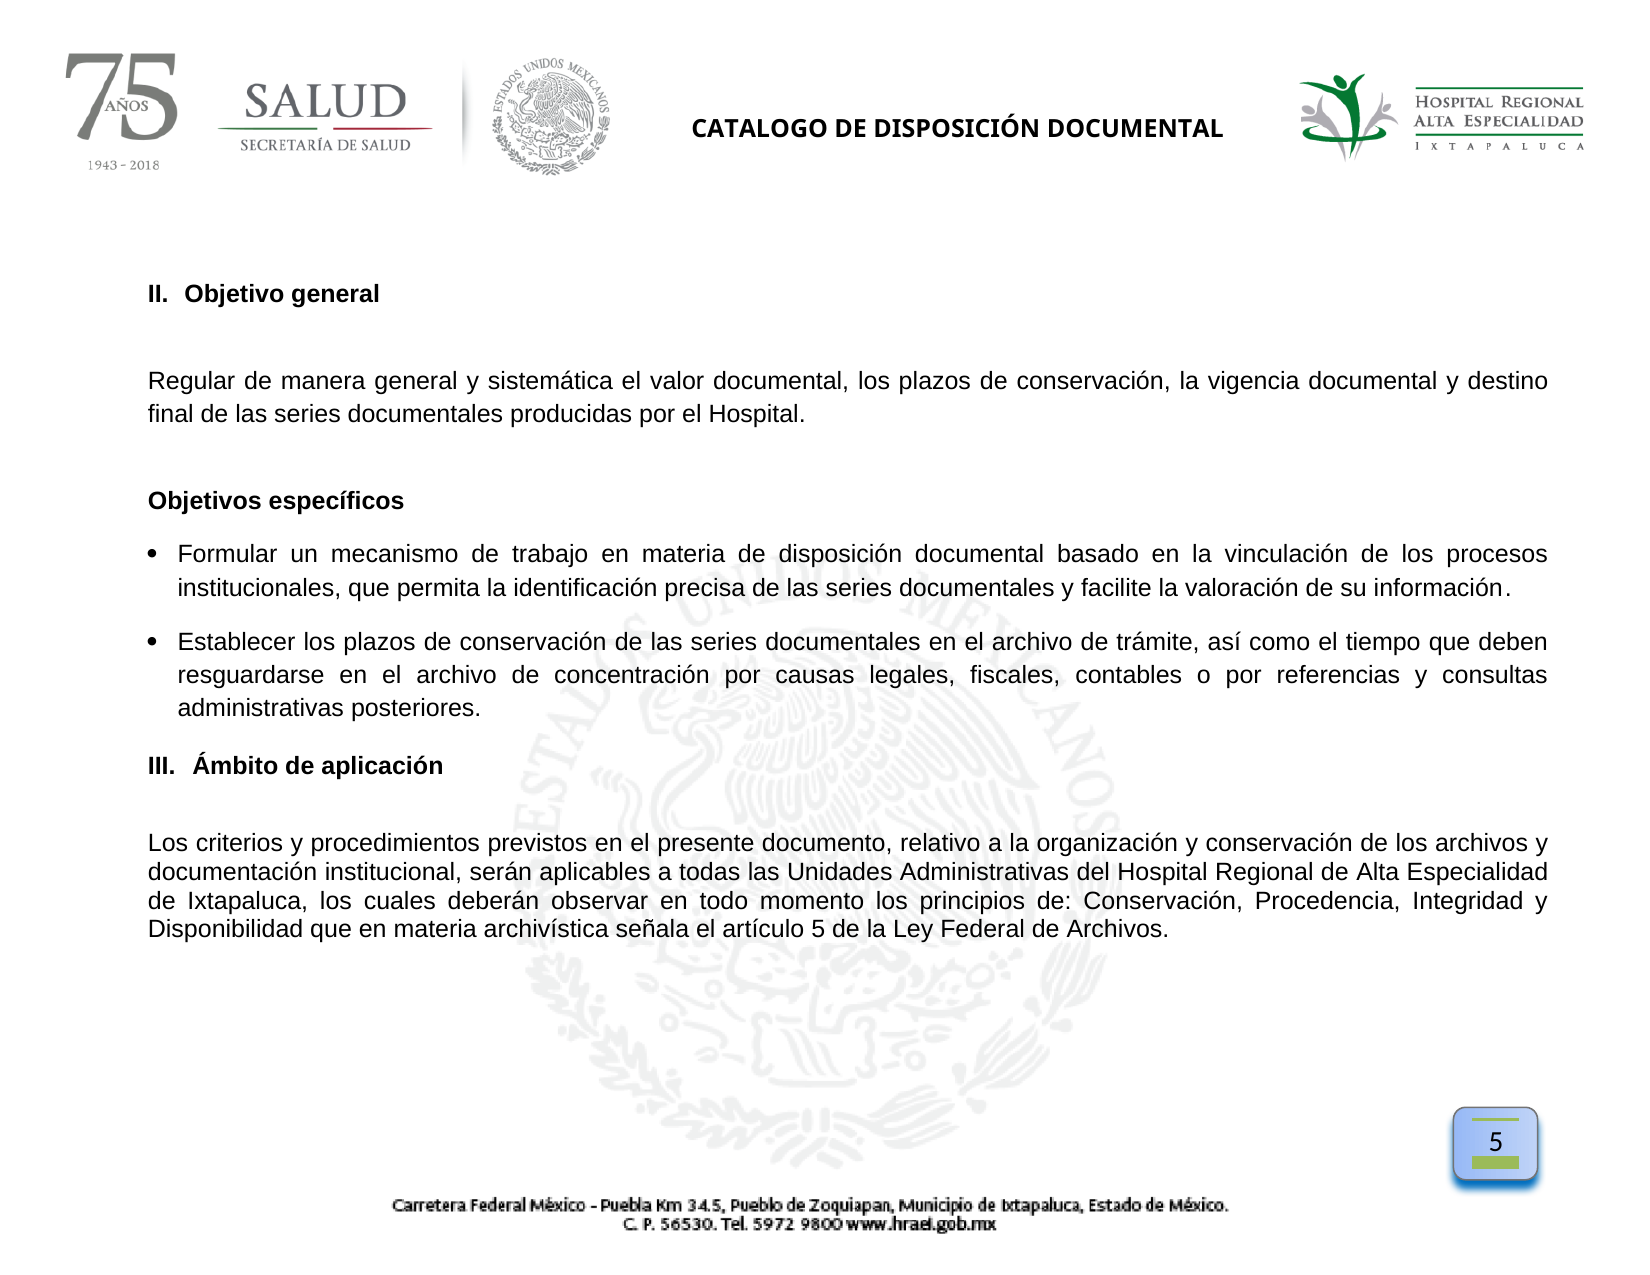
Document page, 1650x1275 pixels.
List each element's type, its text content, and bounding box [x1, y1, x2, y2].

list Formular un mecanismo de trabajo en materia de disposición documental basado en la vinculación de los procesos institucionales, que permita la identificación precisa de las series documentales y facilite la valoración de su información. [148, 539, 1550, 601]
title Ámbito de aplicación [148, 751, 1550, 779]
text Los criterios y procedimientos previstos en el presente documento, relativo a la organización y conservación de los archivos y documentación institucional, serán aplicables a todas las Unidades Administrativas del Hospital Regional de Alta Especialidad de Ixtapaluca, los cuales deberán observar en todo momento los principios de: Conservación, Procedencia, Integridad y Disponibilidad que en materia archivística señala el artículo 5 de la Ley Federal de Archivos. [148, 828, 1550, 943]
text Regular de manera general y sistemática el valor documental, los plazos de conservación, la vigencia documental y destino final de las series documentales producidas por el Hospital. [148, 366, 1550, 427]
list Objetivo general [148, 279, 1550, 308]
picture [8, 21, 1638, 1268]
list Objetivos específicos [148, 486, 1550, 514]
list Establecer los plazos de conservación de las series documentales en el archivo de trámite, así como el tiempo que deben resguardarse en el archivo de concentración por causas legales, fiscales, contables o por referencias y consultas administrativas posteriores. [148, 626, 1550, 721]
